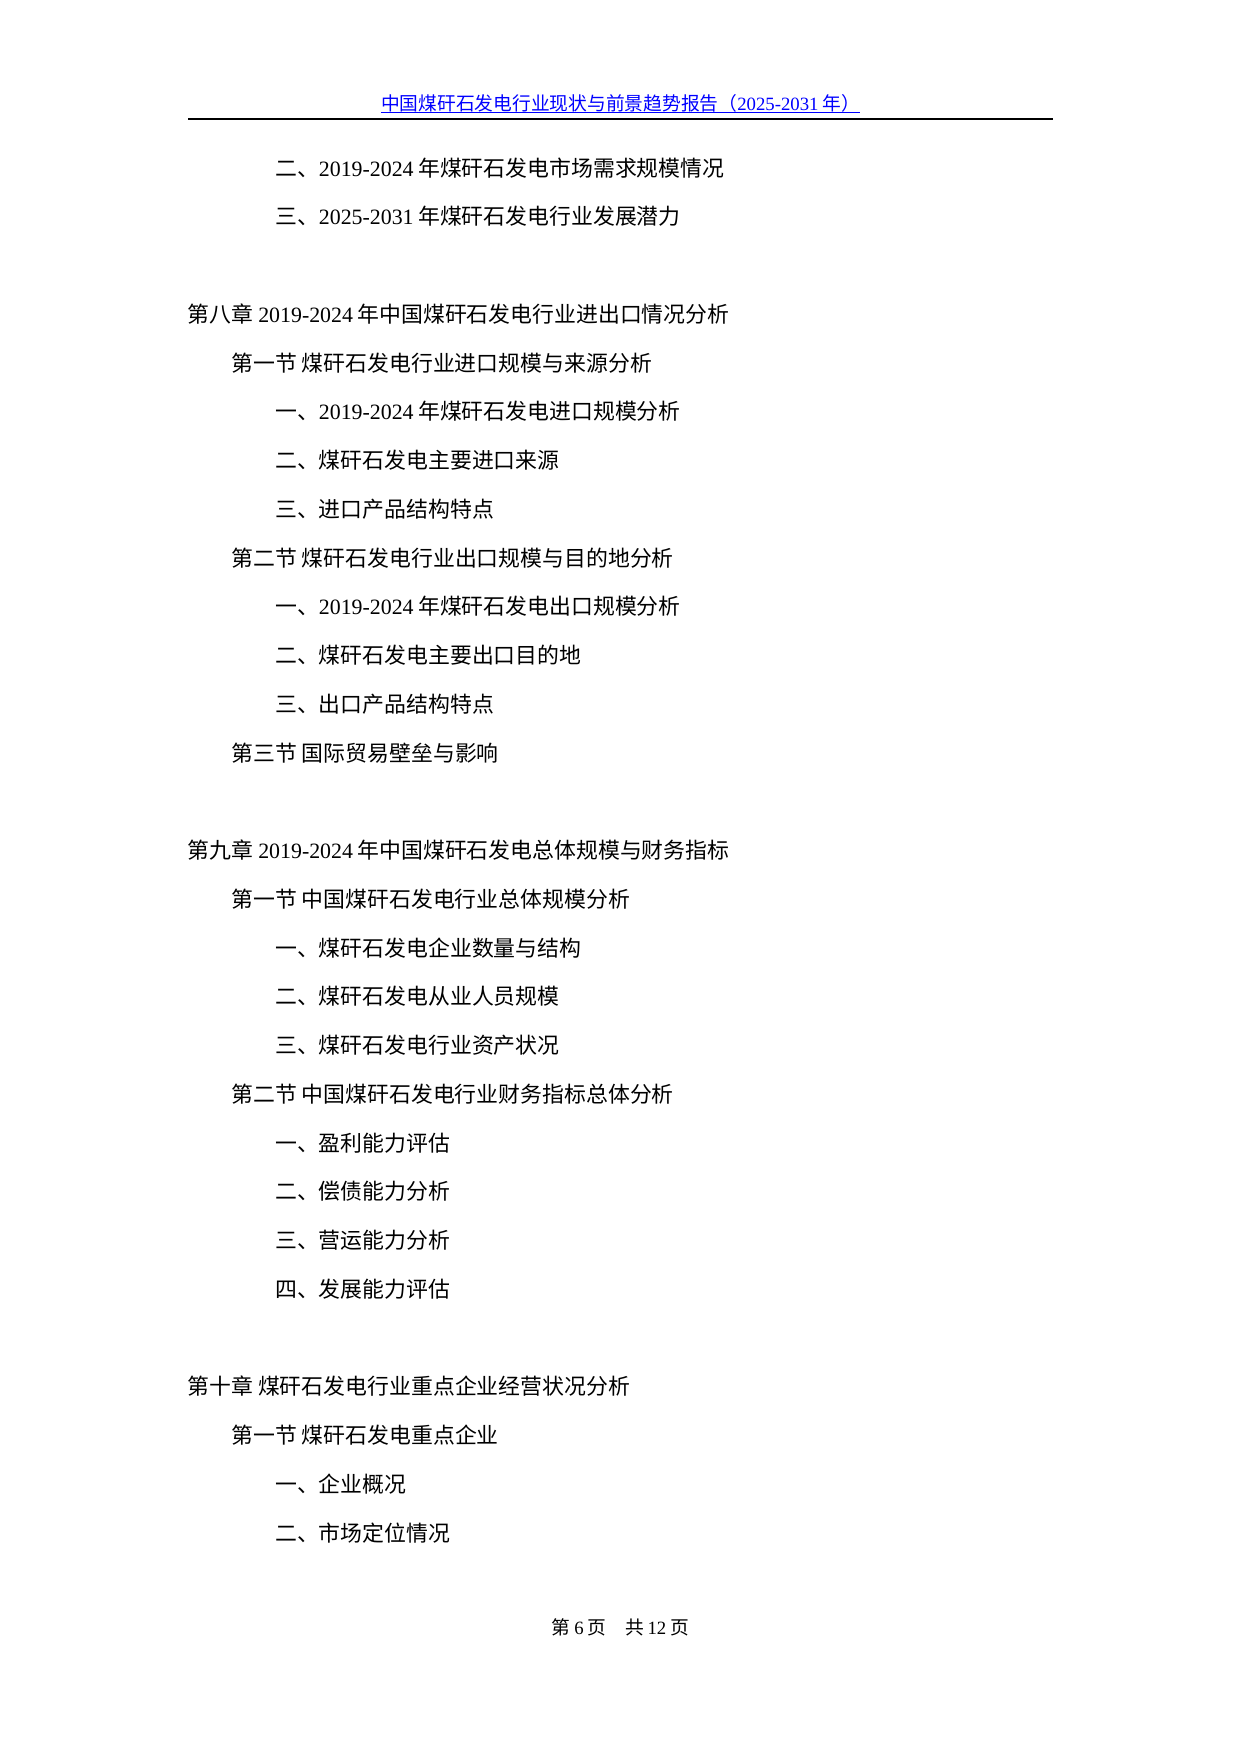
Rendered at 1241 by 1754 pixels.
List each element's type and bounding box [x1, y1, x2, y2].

text [187, 150, 1053, 1548]
